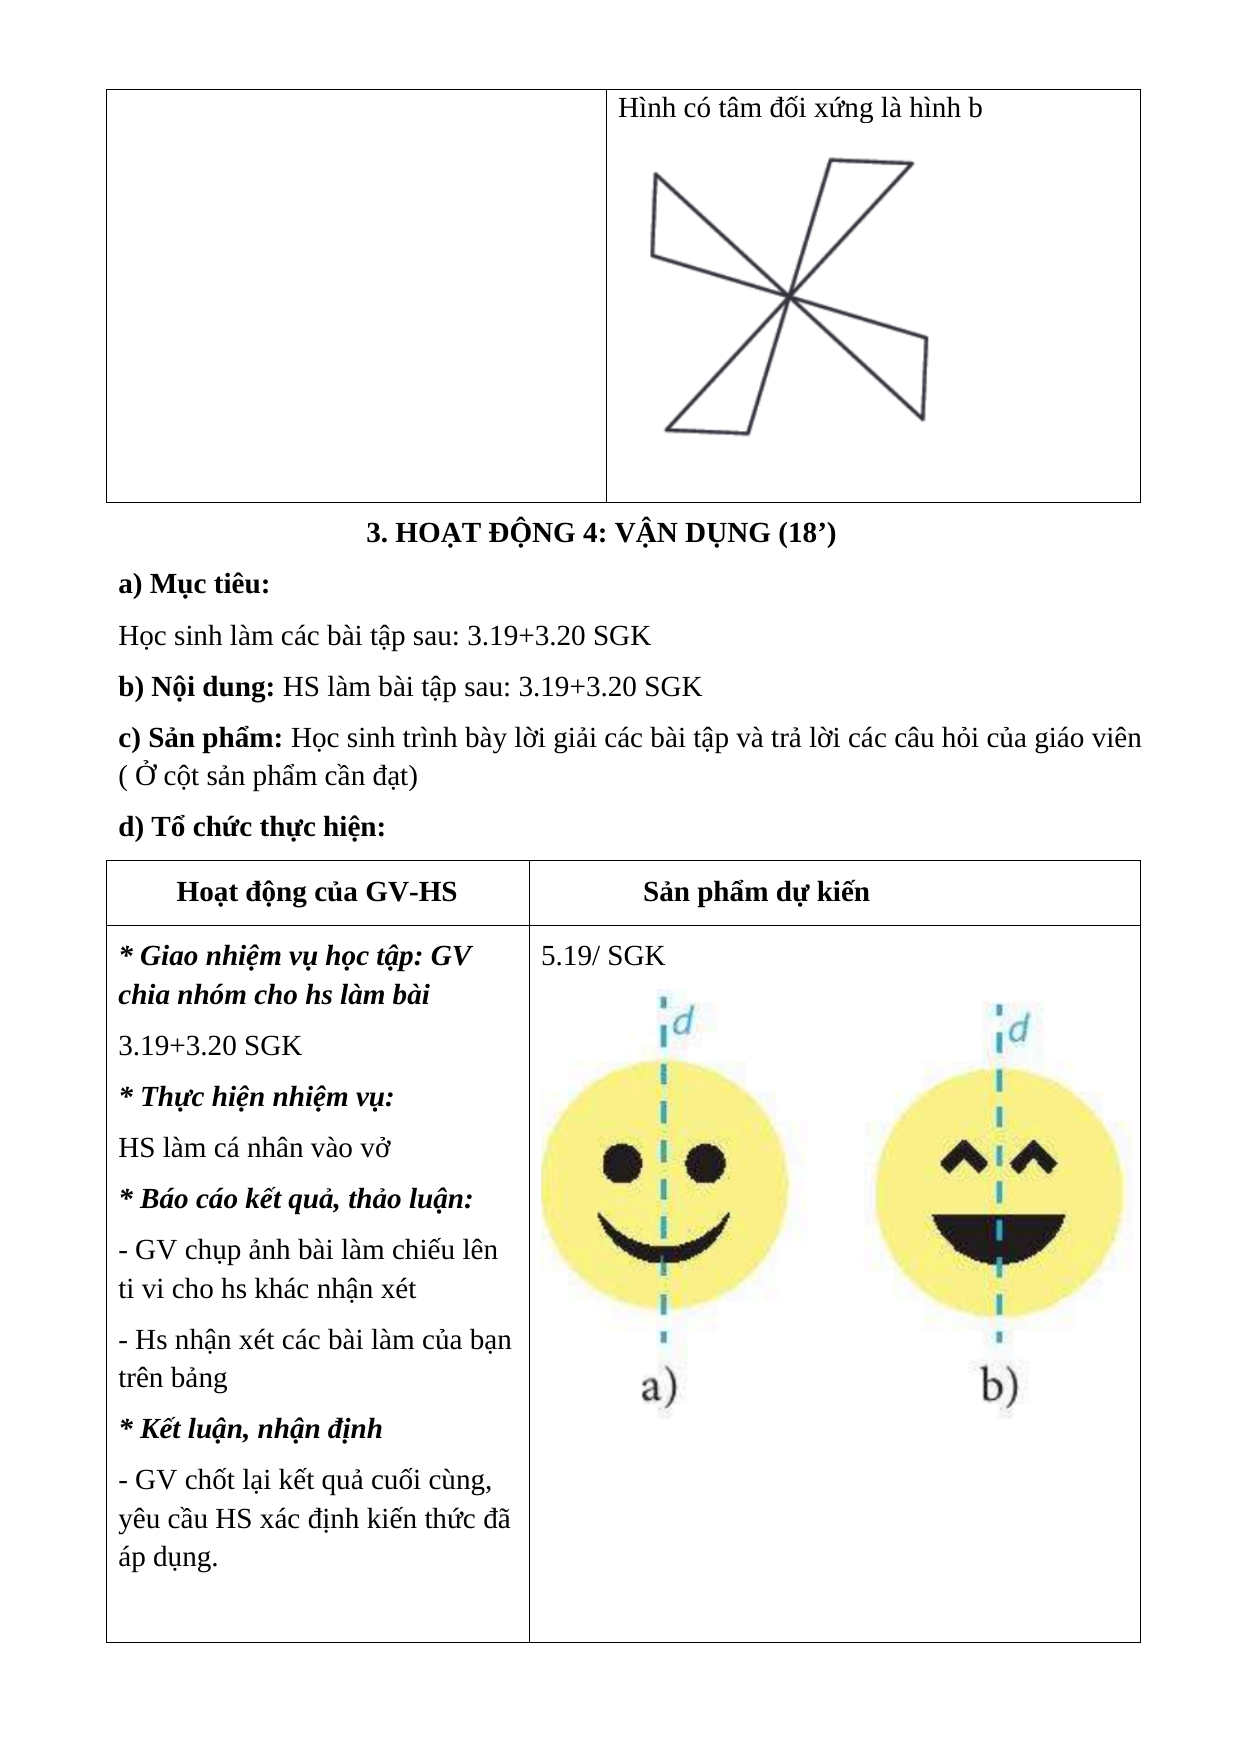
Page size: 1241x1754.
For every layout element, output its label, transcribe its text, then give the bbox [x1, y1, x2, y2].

table_cell 5.19/ SGK 5.20 SGK [530, 926, 1140, 1642]
text Học sinh làm các bài tập sau: 3.19+3.20 SGK [118, 618, 1152, 651]
table_header Hoạt động của GV-HS [107, 861, 529, 925]
picture [617, 123, 959, 469]
picture [540, 989, 1133, 1431]
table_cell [107, 90, 606, 502]
text b) Nội dung: HS làm bài tập sau: 3.19+3.20 SGK [118, 669, 1152, 702]
text d) Tổ chức thực hiện: [118, 809, 1152, 843]
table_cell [107, 926, 529, 1642]
text c) Sản phẩm: Học sinh trình bày lời giải các bài tập và trả lời các câu hỏi của giáo viên ( Ở cột sản phẩm cần đạt) [118, 720, 1152, 792]
text 3. HOẠT ĐỘNG 4: VẬN DỤNG (18’) [118, 516, 1152, 549]
table_header Sản phẩm dự kiến [530, 861, 1140, 925]
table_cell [607, 90, 1140, 502]
text a) Mục tiêu: [118, 567, 1152, 600]
